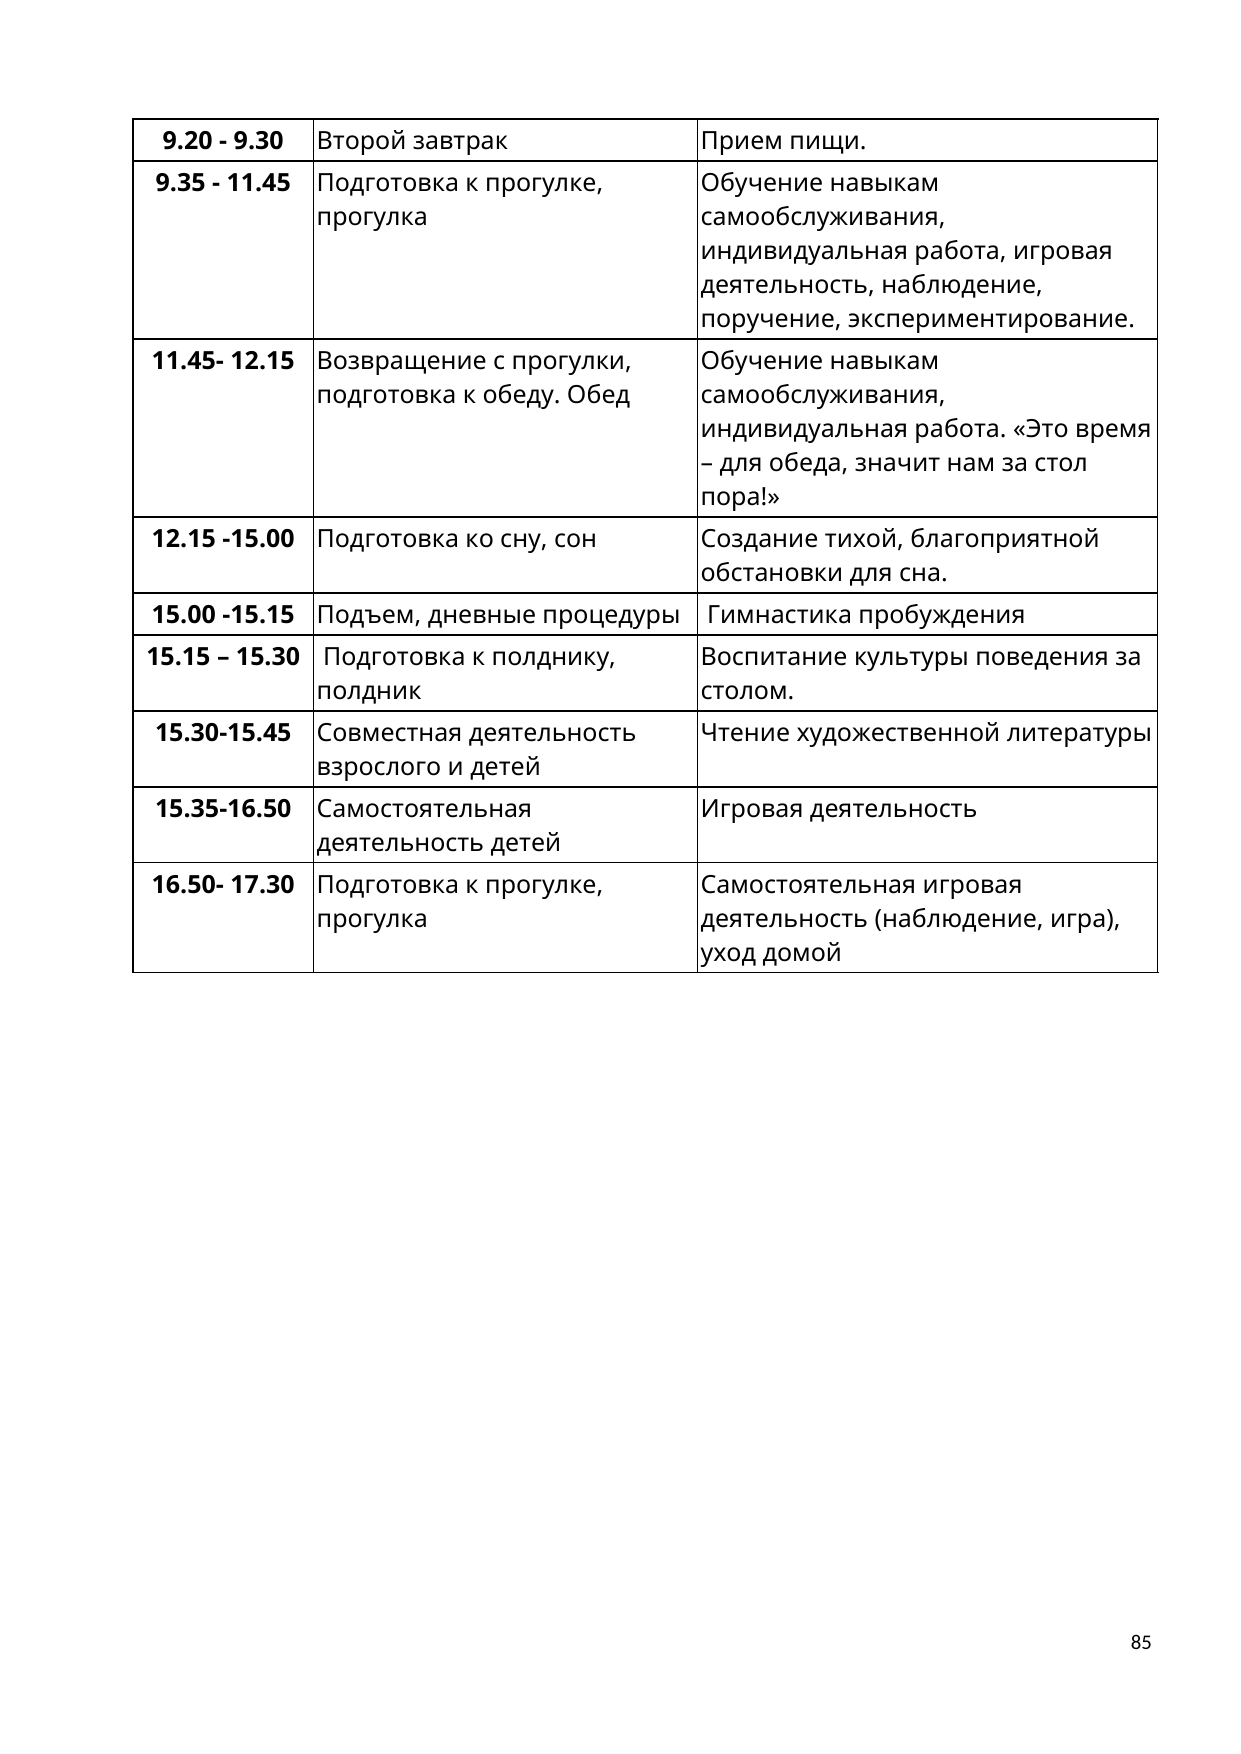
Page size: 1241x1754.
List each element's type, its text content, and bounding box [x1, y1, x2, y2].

table_cell 15.30-15.45 [134, 712, 313, 786]
table_cell 12.15 -15.00 [134, 518, 313, 592]
table_cell 9.20 - 9.30 [134, 120, 313, 160]
table_cell Создание тихой, благоприятной обстановки для сна. [698, 518, 1157, 592]
table_cell 15.00 -15.15 [134, 594, 313, 634]
table_cell Подготовка к прогулке, прогулка [314, 162, 697, 338]
table_cell Совместная деятельность взрослого и детей [314, 712, 697, 786]
table_cell Обучение навыкам самообслуживания, индивидуальная работа. «Это время – для обеда, значит нам за стол пора!» [698, 340, 1157, 516]
table_cell 15.35-16.50 [134, 788, 313, 862]
table_cell Самостоятельная деятельность детей [314, 788, 697, 862]
table_cell Гимнастика пробуждения [698, 594, 1157, 634]
table_cell Подготовка к прогулке, прогулка [314, 863, 697, 972]
table_cell 16.50- 17.30 [134, 863, 313, 972]
table_cell Обучение навыкам самообслуживания, индивидуальная работа, игровая деятельность, наблюдение, поручение, экспериментирование. [698, 162, 1157, 338]
table_cell Второй завтрак [314, 120, 697, 160]
table_cell Игровая деятельность [698, 788, 1157, 862]
table_cell Подготовка ко сну, сон [314, 518, 697, 592]
table_cell 11.45- 12.15 [134, 340, 313, 516]
table_cell Чтение художественной литературы [698, 712, 1157, 786]
table_cell Возвращение с прогулки, подготовка к обеду. Обед [314, 340, 697, 516]
table_cell Воспитание культуры поведения за столом. [698, 636, 1157, 710]
table_cell 15.15 – 15.30 [134, 636, 313, 710]
table_cell Прием пищи. [698, 120, 1157, 160]
table_cell 9.35 - 11.45 [134, 162, 313, 338]
table_cell Подъем, дневные процедуры [314, 594, 697, 634]
table_cell Подготовка к полднику, полдник [314, 636, 697, 710]
table_cell Самостоятельная игровая деятельность (наблюдение, игра), уход домой [698, 863, 1157, 972]
